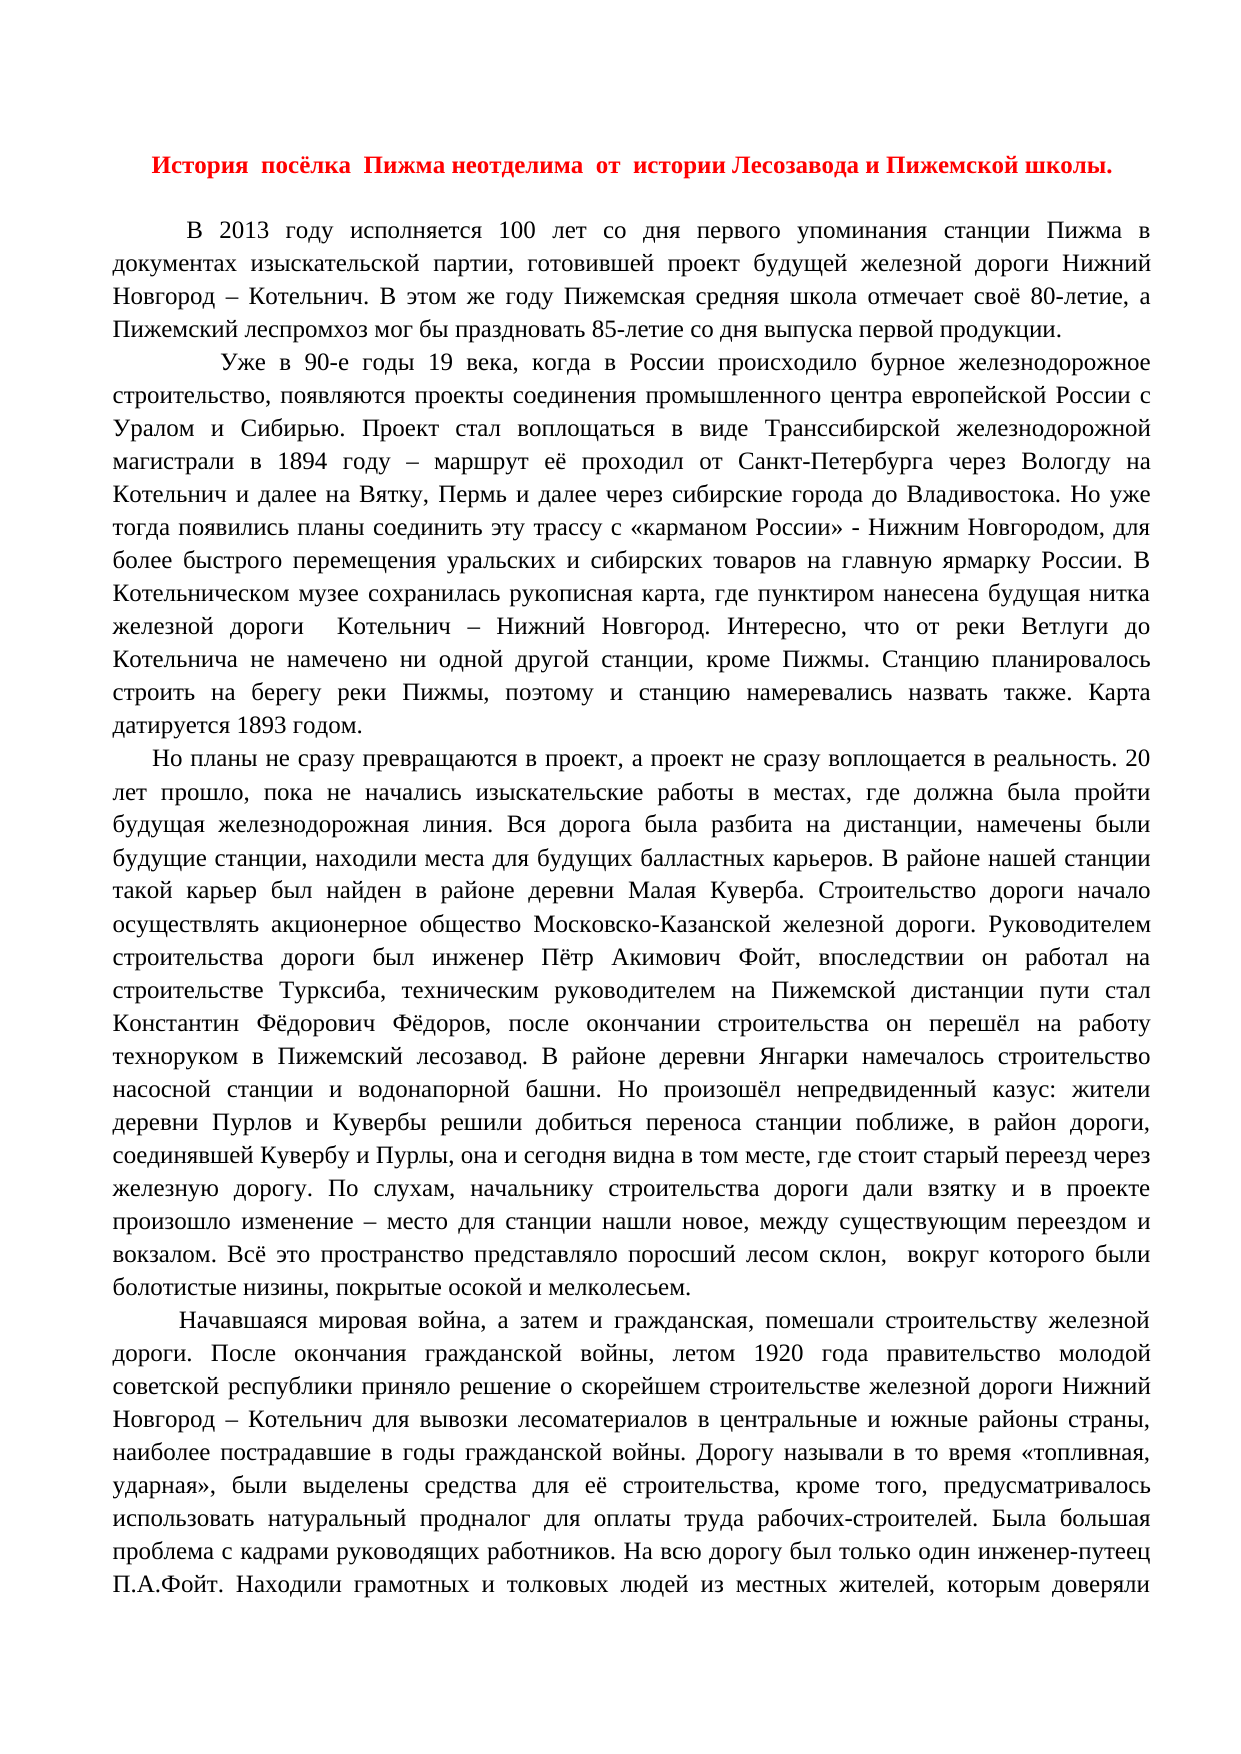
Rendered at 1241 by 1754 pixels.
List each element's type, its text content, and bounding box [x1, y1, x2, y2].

text В 2013 году исполняется 100 лет со дня первого упоминания станции Пижма в документах изыскательской партии, готовившей проект будущей железной дороги Нижний Новгород – Котельнич. В этом же году Пижемская средняя школа отмечает своё 80-летие, а Пижемский леспромхоз мог бы праздновать 85-летие со дня выпуска первой продукции. [112, 215, 1152, 343]
text История посёлка Пижма неотделима от истории Лесозавода и Пижемской школы. [112, 150, 1152, 179]
text Уже в 90-е годы 19 века, когда в России происходило бурное железнодорожное строительство, появляются проекты соединения промышленного центра европейской России с Уралом и Сибирью. Проект стал воплощаться в виде Транссибирской железнодорожной магистрали в 1894 году – маршрут её проходил от Санкт-Петербурга через Вологду на Котельнич и далее на Вятку, Пермь и далее через сибирские города до Владивостока. Но уже тогда появились планы соединить эту трассу с «карманом России» - Нижним Новгородом, для более быстрого перемещения уральских и сибирских товаров на главную ярмарку России. В Котельническом музее сохранилась рукописная карта, где пунктиром нанесена будущая нитка железной дороги Котельнич – Нижний Новгород. Интересно, что от реки Ветлуги до Котельнича не намечено ни одной другой станции, кроме Пижмы. Станцию планировалось строить на берегу реки Пижмы, поэтому и станцию намеревались назвать также. Карта датируется 1893 годом. [112, 347, 1152, 739]
text Но планы не сразу превращаются в проект, а проект не сразу воплощается в реальность. 20 лет прошло, пока не начались изыскательские работы в местах, где должна была пройти будущая железнодорожная линия. Вся дорога была разбита на дистанции, намечены были будущие станции, находили места для будущих балластных карьеров. В районе нашей станции такой карьер был найден в районе деревни Малая Куверба. Строительство дороги начало осуществлять акционерное общество Московско-Казанской железной дороги. Руководителем строительства дороги был инженер Пётр Акимович Фойт, впоследствии он работал на строительстве Турксиба, техническим руководителем на Пижемской дистанции пути стал Константин Фёдорович Фёдоров, после окончании строительства он перешёл на работу техноруком в Пижемский лесозавод. В районе деревни Янгарки намечалось строительство насосной станции и водонапорной башни. Но произошёл непредвиденный казус: жители деревни Пурлов и Кувербы решили добиться переноса станции поближе, в район дороги, соединявшей Кувербу и Пурлы, она и сегодня видна в том месте, где стоит старый переезд через железную дорогу. По слухам, начальнику строительства дороги дали взятку и в проекте произошло изменение – место для станции нашли новое, между существующим переездом и вокзалом. Всё это пространство представляло поросший лесом склон, вокруг которого были болотистые низины, покрытые осокой и мелколесьем. [112, 743, 1152, 1301]
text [112, 1305, 1152, 1598]
